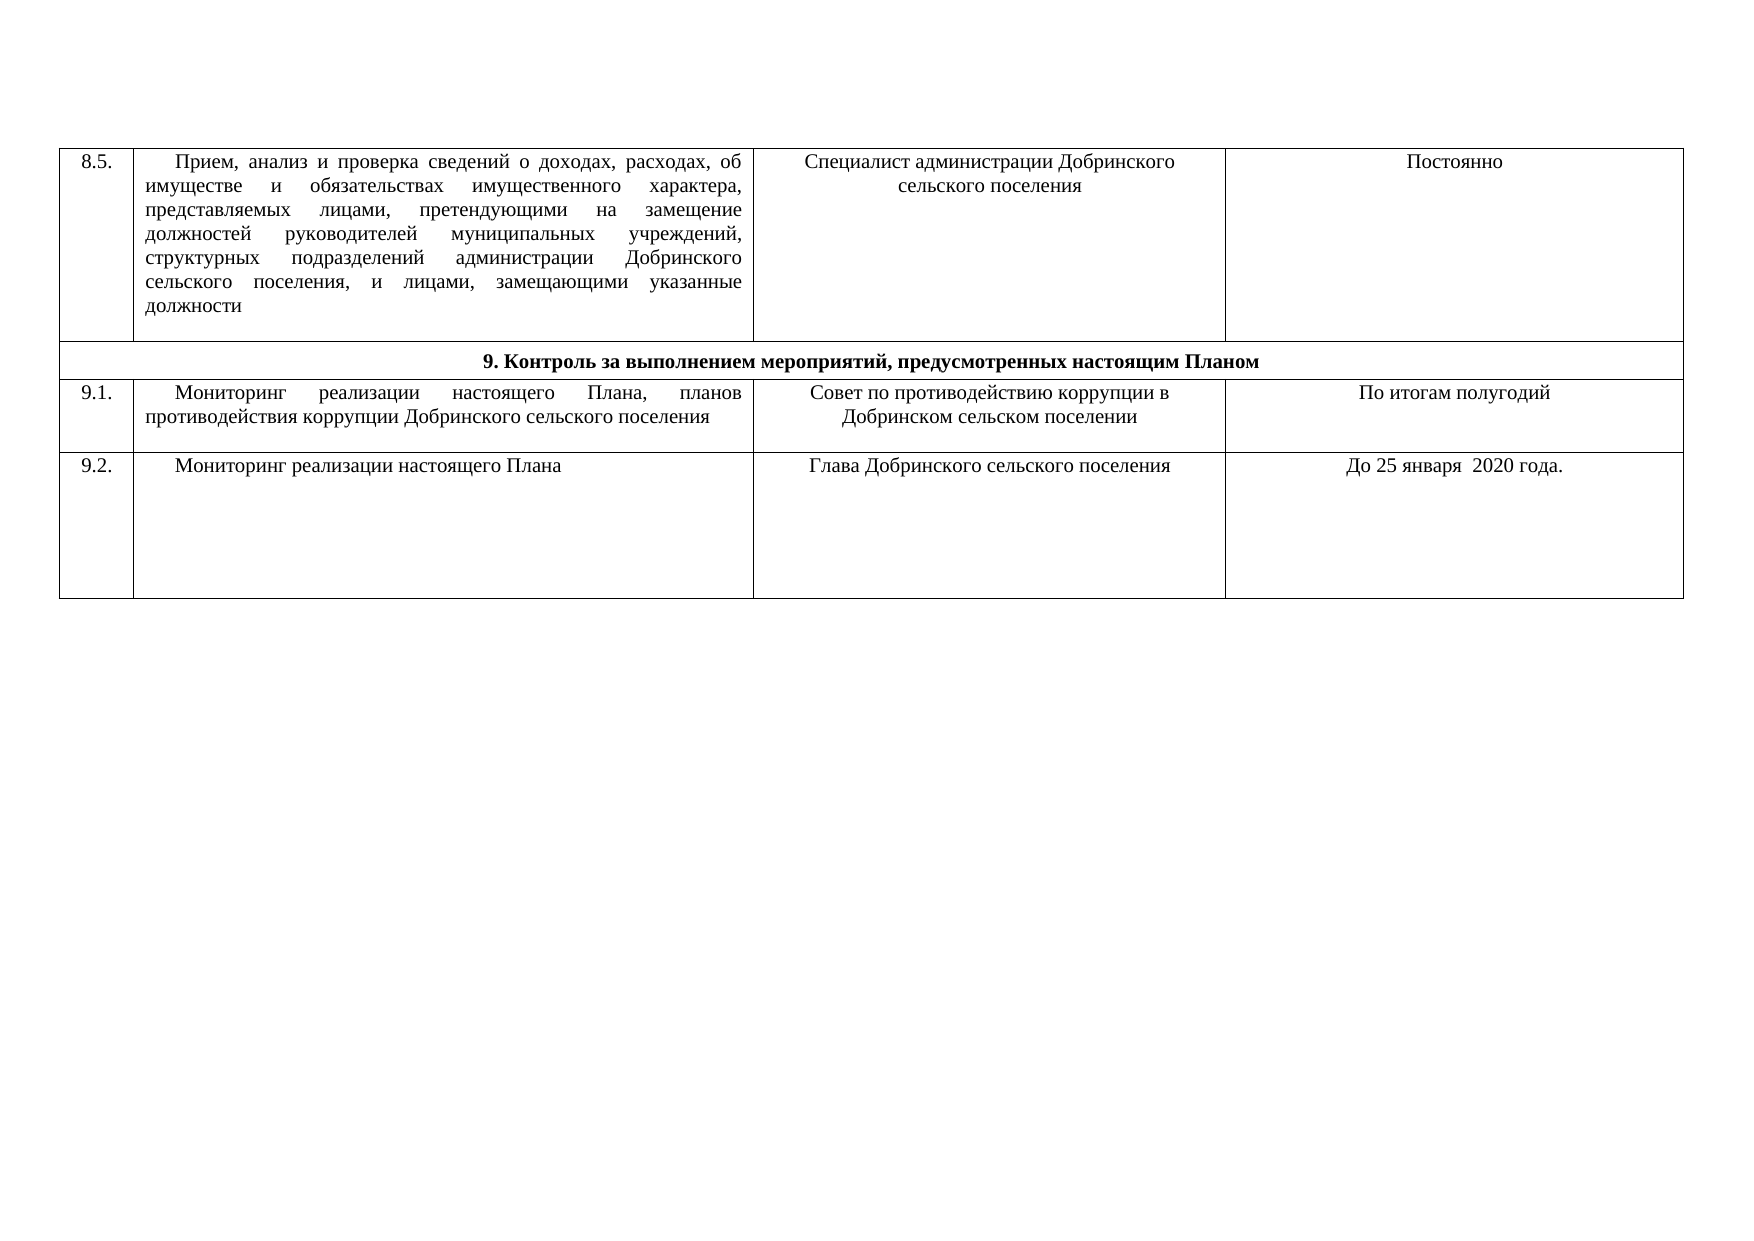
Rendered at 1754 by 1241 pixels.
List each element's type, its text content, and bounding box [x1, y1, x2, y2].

table_cell Постоянно [1226, 149, 1683, 341]
table_cell 8.5. [60, 149, 133, 341]
table_cell 9. Контроль за выполнением мероприятий, предусмотренных настоящим Планом [60, 342, 1683, 379]
table_cell До 25 января 2020 года. [1226, 453, 1683, 597]
table_cell 9.1. [60, 380, 133, 452]
table_cell Прием, анализ и проверка сведений о доходах, расходах, об имуществе и обязательствах имущественного характера, представляемых лицами, претендующими на замещение должностей руководителей муниципальных учреждений, структурных подразделений администрации Добринского сельского поселения, и лицами, замещающими указанные должности [134, 149, 753, 341]
table_cell Специалист администрации Добринского сельского поселения [754, 149, 1225, 341]
table_cell Глава Добринского сельского поселения [754, 453, 1225, 597]
table_cell По итогам полугодий [1226, 380, 1683, 452]
table_cell Совет по противодействию коррупции в Добринском сельском поселении [754, 380, 1225, 452]
table_cell 9.2. [60, 453, 133, 597]
table_cell Мониторинг реализации настоящего Плана [134, 453, 753, 597]
table_cell Мониторинг реализации настоящего Плана, планов противодействия коррупции Добринского сельского поселения [134, 380, 753, 452]
